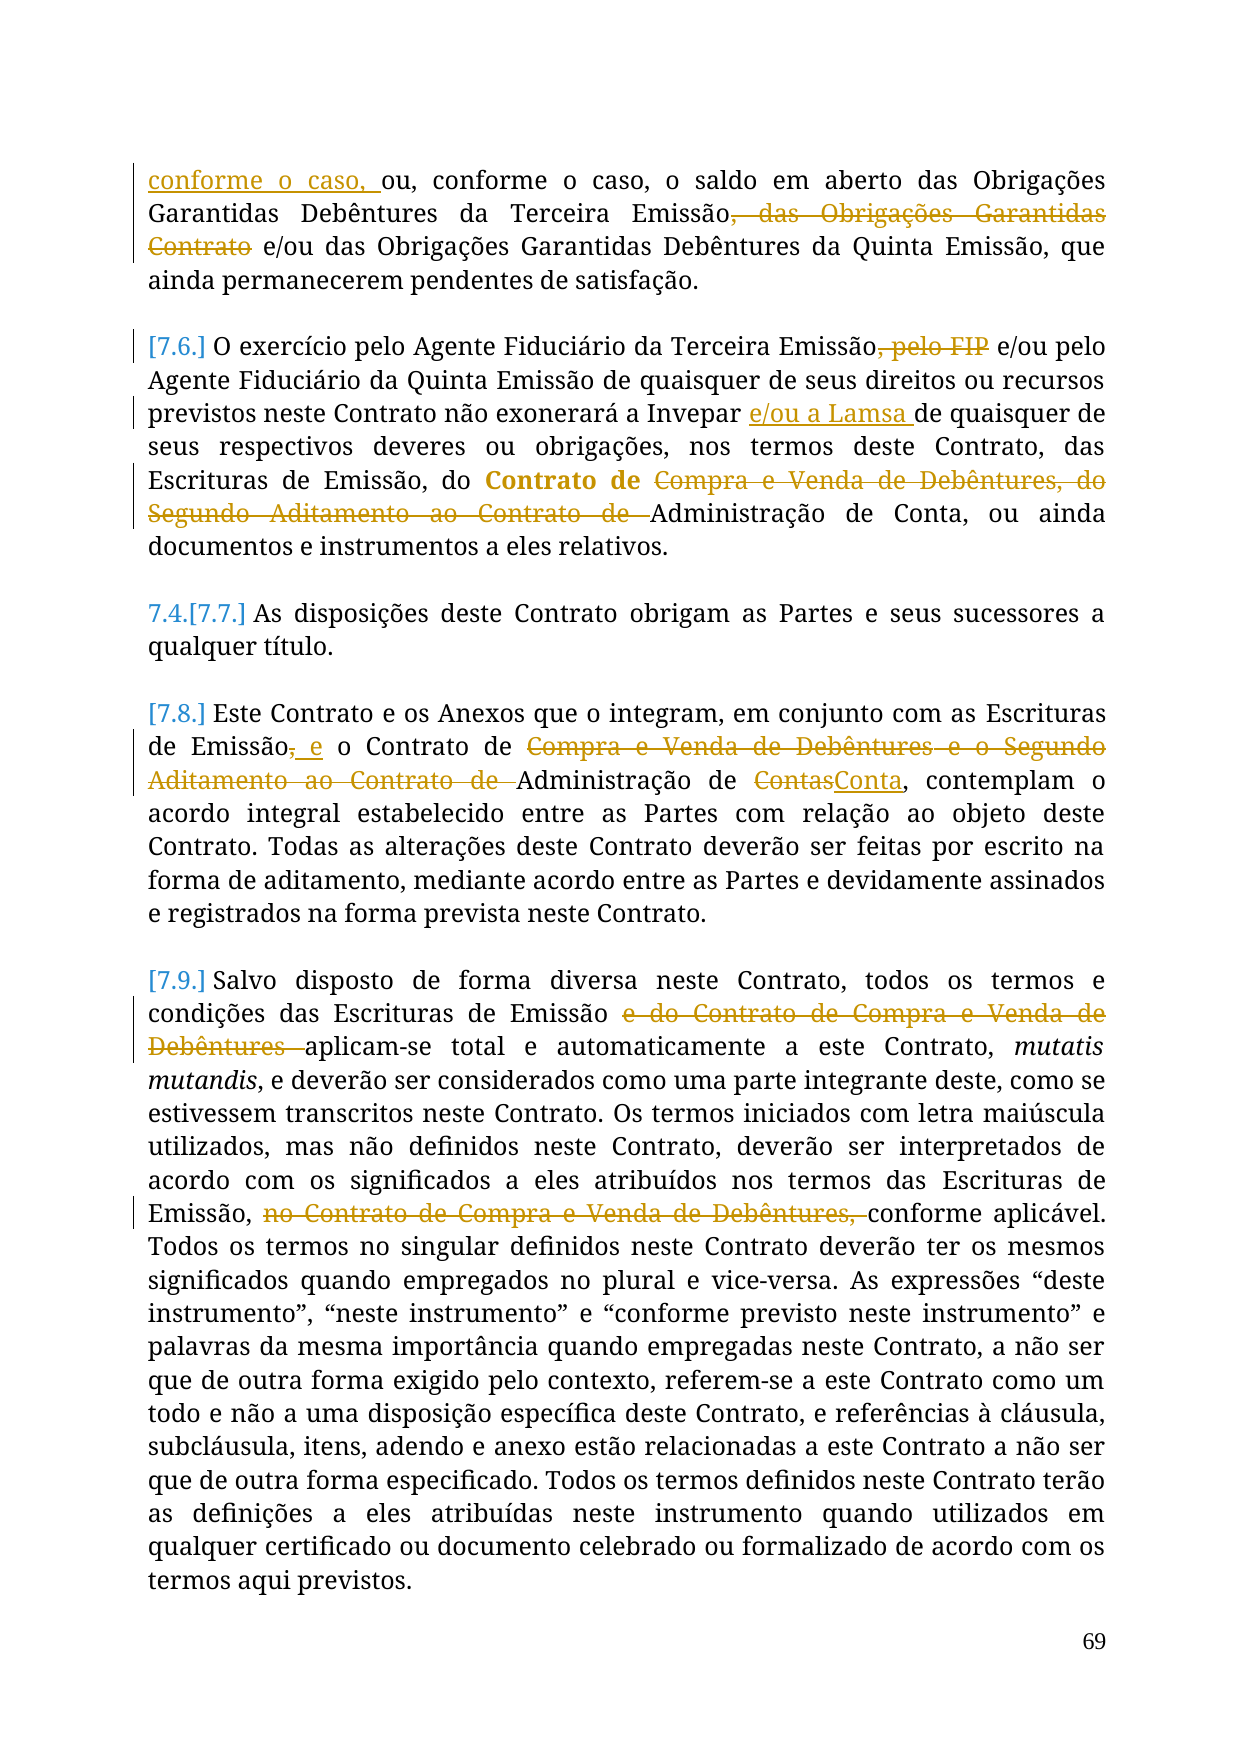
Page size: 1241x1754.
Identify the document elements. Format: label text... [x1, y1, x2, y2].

list O exercício pelo Agente Fiduciário da Terceira Emissão e/ou pelo Agente Fiduciário da Quinta Emissão de quaisquer de seus direitos ou recursos previstos neste Contrato não exonerará a Invepar de quaisquer de seus respectivos deveres ou obrigações, nos termos deste Contrato, das Escrituras de Emissão, do Contrato de Administração de Conta, ou ainda documentos e instrumentos a eles relativos. [148, 329, 1106, 562]
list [148, 162, 1106, 296]
list Salvo disposto de forma diversa neste Contrato, todos os termos e condições das Escrituras de Emissão aplicam-se total e automaticamente a este Contrato, mutatis mutandis, e deverão ser considerados como uma parte integrante deste, como se estivessem transcritos neste Contrato. Os termos iniciados com letra maiúscula utilizados, mas não definidos neste Contrato, deverão ser interpretados de acordo com os significados a eles atribuídos nos termos das Escrituras de Emissão, conforme aplicável. Todos os termos no singular definidos neste Contrato deverão ter os mesmos significados quando empregados no plural e vice-versa. As expressões “deste instrumento”, “neste instrumento” e “conforme previsto neste instrumento” e palavras da mesma importância quando empregadas neste Contrato, a não ser que de outra forma exigido pelo contexto, referem-se a este Contrato como um todo e não a uma disposição específica deste Contrato, e referências à cláusula, subcláusula, itens, adendo e anexo estão relacionadas a este Contrato a não ser que de outra forma especificado. Todos os termos definidos neste Contrato terão as definições a eles atribuídas neste instrumento quando utilizados em qualquer certificado ou documento celebrado ou formalizado de acordo com os termos aqui previstos. [148, 962, 1106, 1596]
list As disposições deste Contrato obrigam as Partes e seus sucessores a qualquer título. [148, 596, 1106, 662]
list Este Contrato e os Anexos que o integram, em conjunto com as Escrituras de Emissão o Contrato de Administração de , contemplam o acordo integral estabelecido entre as Partes com relação ao objeto deste Contrato. Todas as alterações deste Contrato deverão ser feitas por escrito na forma de aditamento, mediante acordo entre as Partes e devidamente assinados e registrados na forma prevista neste Contrato. [148, 696, 1106, 929]
